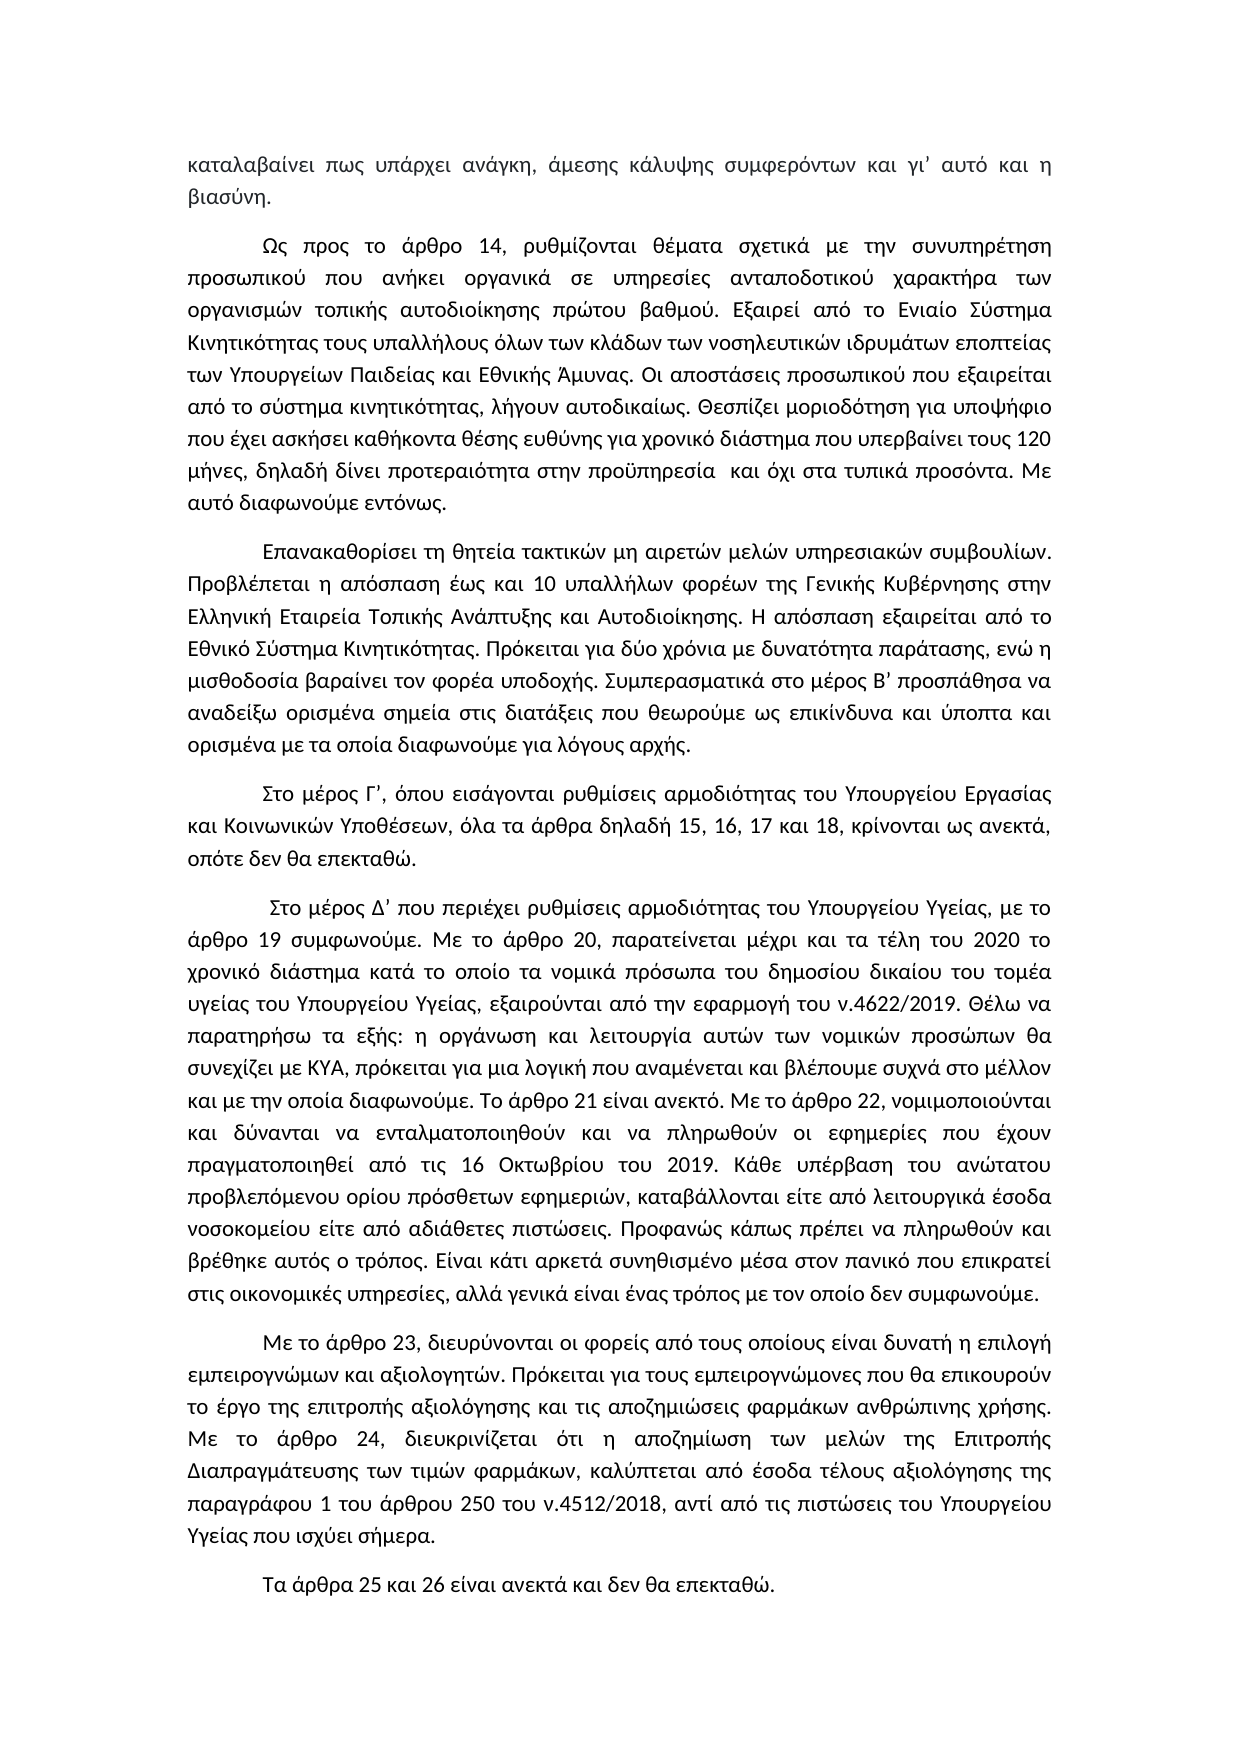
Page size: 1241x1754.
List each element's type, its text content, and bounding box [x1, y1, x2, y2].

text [187, 150, 1053, 210]
text Στο μέρος Δ’ που περιέχει ρυθμίσεις αρμοδιότητας του Υπουργείου Υγείας, με το άρθρο 19 συμφωνούμε. Με το άρθρο 20, παρατείνεται μέχρι και τα τέλη του 2020 το χρονικό διάστημα κατά το οποίο τα νομικά πρόσωπα του δημοσίου δικαίου του τομέα υγείας του Υπουργείου Υγείας, εξαιρούνται από την εφαρμογή του ν.4622/2019. Θέλω να παρατηρήσω τα εξής: η οργάνωση και λειτουργία αυτών των νομικών προσώπων θα συνεχίζει με ΚΥΑ, πρόκειται για μια λογική που αναμένεται και βλέπουμε συχνά στο μέλλον και με την οποία διαφωνούμε. Το άρθρο 21 είναι ανεκτό. Με το άρθρο 22, νομιμοποιούνται και δύνανται να ενταλματοποιηθούν και να πληρωθούν οι εφημερίες που έχουν πραγματοποιηθεί από τις 16 Οκτωβρίου του 2019. Κάθε υπέρβαση του ανώτατου προβλεπόμενου ορίου πρόσθετων εφημεριών, καταβάλλονται είτε από λειτουργικά έσοδα νοσοκομείου είτε από αδιάθετες πιστώσεις. Προφανώς κάπως πρέπει να πληρωθούν και βρέθηκε αυτός ο τρόπος. Είναι κάτι αρκετά συνηθισμένο μέσα στον πανικό που επικρατεί στις οικονομικές υπηρεσίες, αλλά γενικά είναι ένας τρόπος με τον οποίο δεν συμφωνούμε. [187, 893, 1053, 1307]
text Ως προς το άρθρο 14, ρυθμίζονται θέματα σχετικά με την συνυπηρέτηση προσωπικού που ανήκει οργανικά σε υπηρεσίες ανταποδοτικού χαρακτήρα των οργανισμών τοπικής αυτοδιοίκησης πρώτου βαθμού. Εξαιρεί από το Ενιαίο Σύστημα Κινητικότητας τους υπαλλήλους όλων των κλάδων των νοσηλευτικών ιδρυμάτων εποπτείας των Υπουργείων Παιδείας και Εθνικής Άμυνας. Οι αποστάσεις προσωπικού που εξαιρείται από το σύστημα κινητικότητας, λήγουν αυτοδικαίως. Θεσπίζει μοριοδότηση για υποψήφιο που έχει ασκήσει καθήκοντα θέσης ευθύνης για χρονικό διάστημα που υπερβαίνει τους 120 μήνες, δηλαδή δίνει προτεραιότητα στην προϋπηρεσία και όχι στα τυπικά προσόντα. Με αυτό διαφωνούμε εντόνως. [187, 231, 1053, 517]
text Τα άρθρα 25 και 26 είναι ανεκτά και δεν θα επεκταθώ. [187, 1570, 1053, 1598]
text Στο μέρος Γ’, όπου εισάγονται ρυθμίσεις αρμοδιότητας του Υπουργείου Εργασίας και Κοινωνικών Υποθέσεων, όλα τα άρθρα δηλαδή 15, 16, 17 και 18, κρίνονται ως ανεκτά, οπότε δεν θα επεκταθώ. [187, 779, 1053, 872]
text Επανακαθορίσει τη θητεία τακτικών μη αιρετών μελών υπηρεσιακών συμβουλίων. Προβλέπεται η απόσπαση έως και 10 υπαλλήλων φορέων της Γενικής Κυβέρνησης στην Ελληνική Εταιρεία Τοπικής Ανάπτυξης και Αυτοδιοίκησης. Η απόσπαση εξαιρείται από το Εθνικό Σύστημα Κινητικότητας. Πρόκειται για δύο χρόνια με δυνατότητα παράτασης, ενώ η μισθοδοσία βαραίνει τον φορέα υποδοχής. Συμπερασματικά στο μέρος Β’ προσπάθησα να αναδείξω ορισμένα σημεία στις διατάξεις που θεωρούμε ως επικίνδυνα και ύποπτα και ορισμένα με τα οποία διαφωνούμε για λόγους αρχής. [187, 537, 1053, 758]
text Με το άρθρο 23, διευρύνονται οι φορείς από τους οποίους είναι δυνατή η επιλογή εμπειρογνώμων και αξιολογητών. Πρόκειται για τους εμπειρογνώμονες που θα επικουρούν το έργο της επιτροπής αξιολόγησης και τις αποζημιώσεις φαρμάκων ανθρώπινης χρήσης. Με το άρθρο 24, διευκρινίζεται ότι η αποζημίωση των μελών της Επιτροπής Διαπραγμάτευσης των τιμών φαρμάκων, καλύπτεται από έσοδα τέλους αξιολόγησης της παραγράφου 1 του άρθρου 250 του ν.4512/2018, αντί από τις πιστώσεις του Υπουργείου Υγείας που ισχύει σήμερα. [187, 1328, 1053, 1549]
